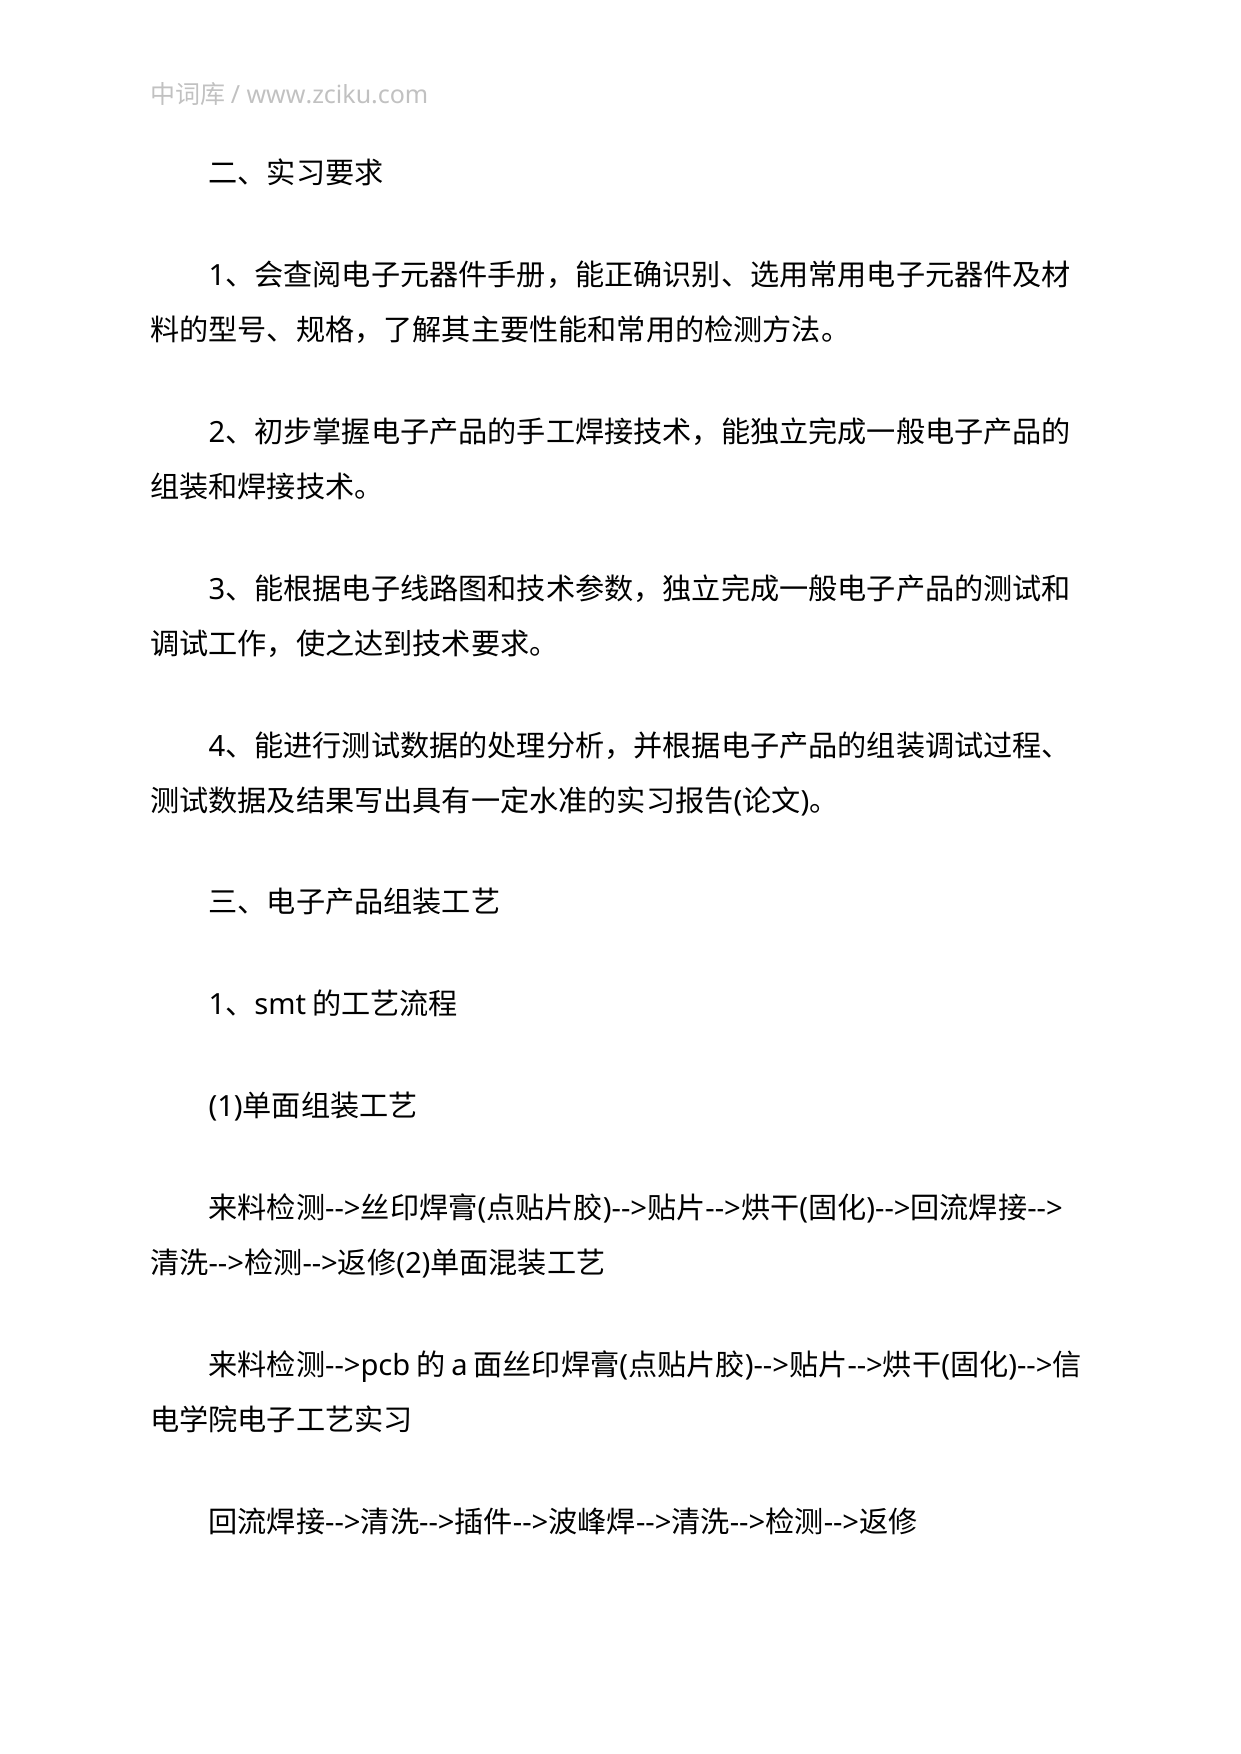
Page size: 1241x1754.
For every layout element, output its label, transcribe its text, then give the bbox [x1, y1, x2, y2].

text 4、能进行测试数据的处理分析，并根据电子产品的组装调试过程、测试数据及结果写出具有一定水准的实习报告(论文)。 [150, 722, 1090, 819]
text 1、smt的工艺流程 [150, 981, 1090, 1023]
text 回流焊接-->清洗-->插件-->波峰焊-->清洗-->检测-->返修 [150, 1498, 1090, 1541]
text 来料检测-->pcb的a面丝印焊膏(点贴片胶)-->贴片-->烘干(固化)-->信电学院电子工艺实习 [150, 1342, 1090, 1439]
text 3、能根据电子线路图和技术参数，独立完成一般电子产品的测试和调试工作，使之达到技术要求。 [150, 565, 1090, 663]
text 二、实习要求 [150, 150, 1090, 192]
text 来料检测-->丝印焊膏(点贴片胶)-->贴片-->烘干(固化)-->回流焊接-->清洗-->检测-->返修(2)单面混装工艺 [150, 1185, 1090, 1282]
text 1、会查阅电子元器件手册，能正确识别、选用常用电子元器件及材料的型号、规格，了解其主要性能和常用的检测方法。 [150, 252, 1090, 349]
text (1)单面组装工艺 [150, 1083, 1090, 1125]
text 三、电子产品组装工艺 [150, 879, 1090, 921]
text 2、初步掌握电子产品的手工焊接技术，能独立完成一般电子产品的组装和焊接技术。 [150, 408, 1090, 506]
